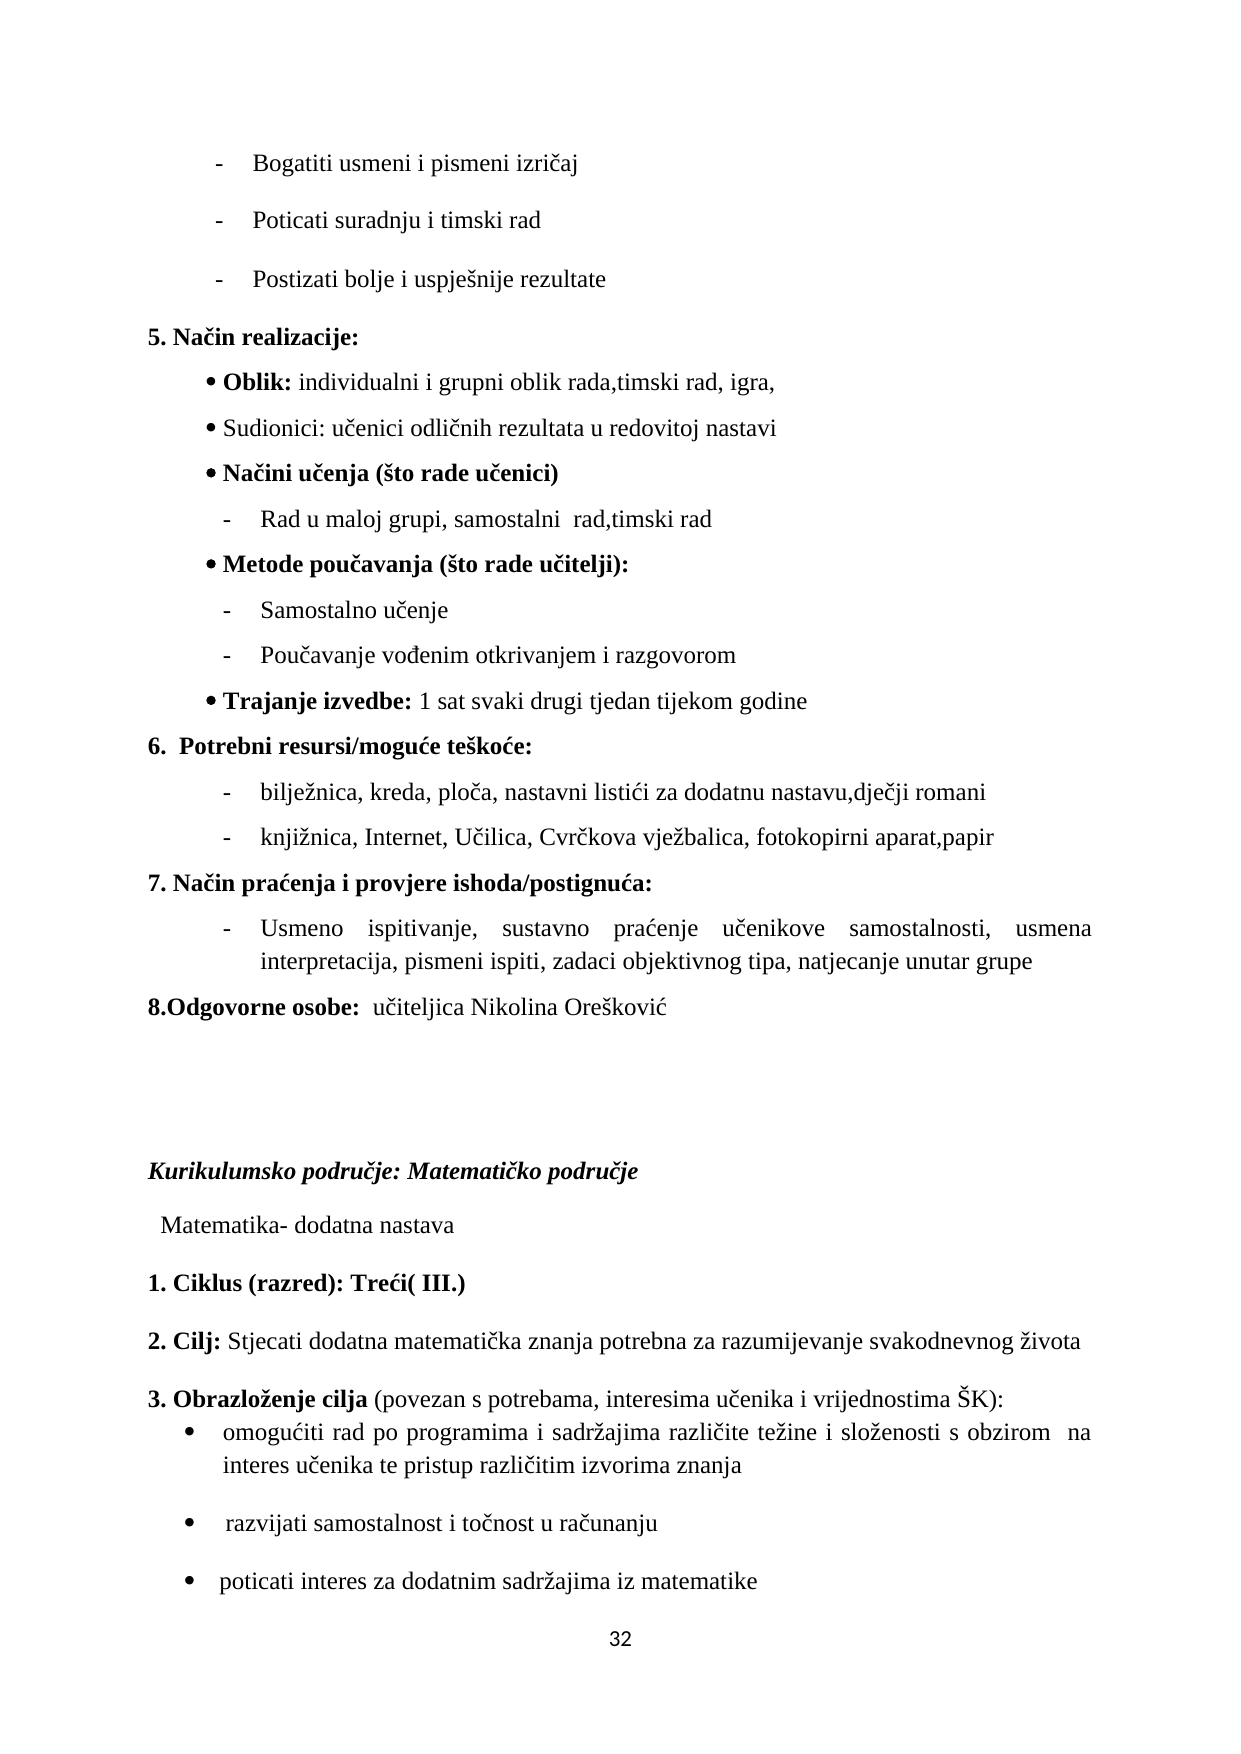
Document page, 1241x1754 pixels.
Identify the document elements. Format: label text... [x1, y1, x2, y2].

list Poučavanje vođenim otkrivanjem i razgovorom [223, 640, 1093, 669]
text 5. Način realizacije: [148, 322, 1093, 350]
list Bogatiti usmeni i pismeni izričaj [215, 148, 1093, 176]
list Poticati suradnju i timski rad [215, 206, 1093, 234]
list Načini učenja (što rade učenici) [207, 458, 1093, 487]
list Trajanje izvedbe: 1 sat svaki drugi tjedan tijekom godine [207, 686, 1093, 714]
list Postizati bolje i uspješnije rezultate [215, 264, 1093, 292]
list knjižnica, Internet, Učilica, Cvrčkova vježbalica, fotokopirni aparat,papir [223, 822, 1093, 851]
text Kurikulumsko područje: Matematičko područje [148, 1156, 1093, 1185]
list Sudionici: učenici odličnih rezultata u redovitoj nastavi [207, 413, 1093, 441]
text Matematika- dodatna nastava [148, 1210, 1093, 1238]
list omogućiti rad po programima i sadržajima različite težine i složenosti s obzirom na interes učenika te pristup različitim izvorima znanja [185, 1417, 1093, 1479]
list Usmeno ispitivanje, sustavno praćenje učenikove samostalnosti, usmena interpretacija, pismeni ispiti, zadaci objektivnog tipa, natjecanje unutar grupe [223, 913, 1093, 975]
list Samostalno učenje [223, 595, 1093, 623]
text 6. Potrebni resursi/moguće teškoće: [148, 731, 1093, 760]
list Metode poučavanja (što rade učitelji): [207, 549, 1093, 578]
text 3. Obrazloženje cilja (povezan s potrebama, interesima učenika i vrijednostima ŠK): [148, 1384, 1093, 1413]
list razvijati samostalnost i točnost u računanju [185, 1508, 1093, 1537]
text 1. Ciklus (razred): Treći( III.) [148, 1268, 1093, 1297]
list Oblik: individualni i grupni oblik rada,timski rad, igra, [207, 367, 1093, 396]
list bilježnica, kreda, ploča, nastavni listići za dodatnu nastavu,dječji romani [223, 777, 1093, 806]
text 7. Način praćenja i provjere ishoda/postignuća: [148, 868, 1093, 897]
text 8.Odgovorne osobe: učiteljica Nikolina Orešković [148, 992, 1093, 1021]
list poticati interes za dodatnim sadržajima iz matematike [185, 1566, 1093, 1595]
list Rad u maloj grupi, samostalni rad,timski rad [223, 504, 1093, 532]
text 2. Cilj: Stjecati dodatna matematička znanja potrebna za razumijevanje svakodnevnog života [148, 1326, 1093, 1354]
